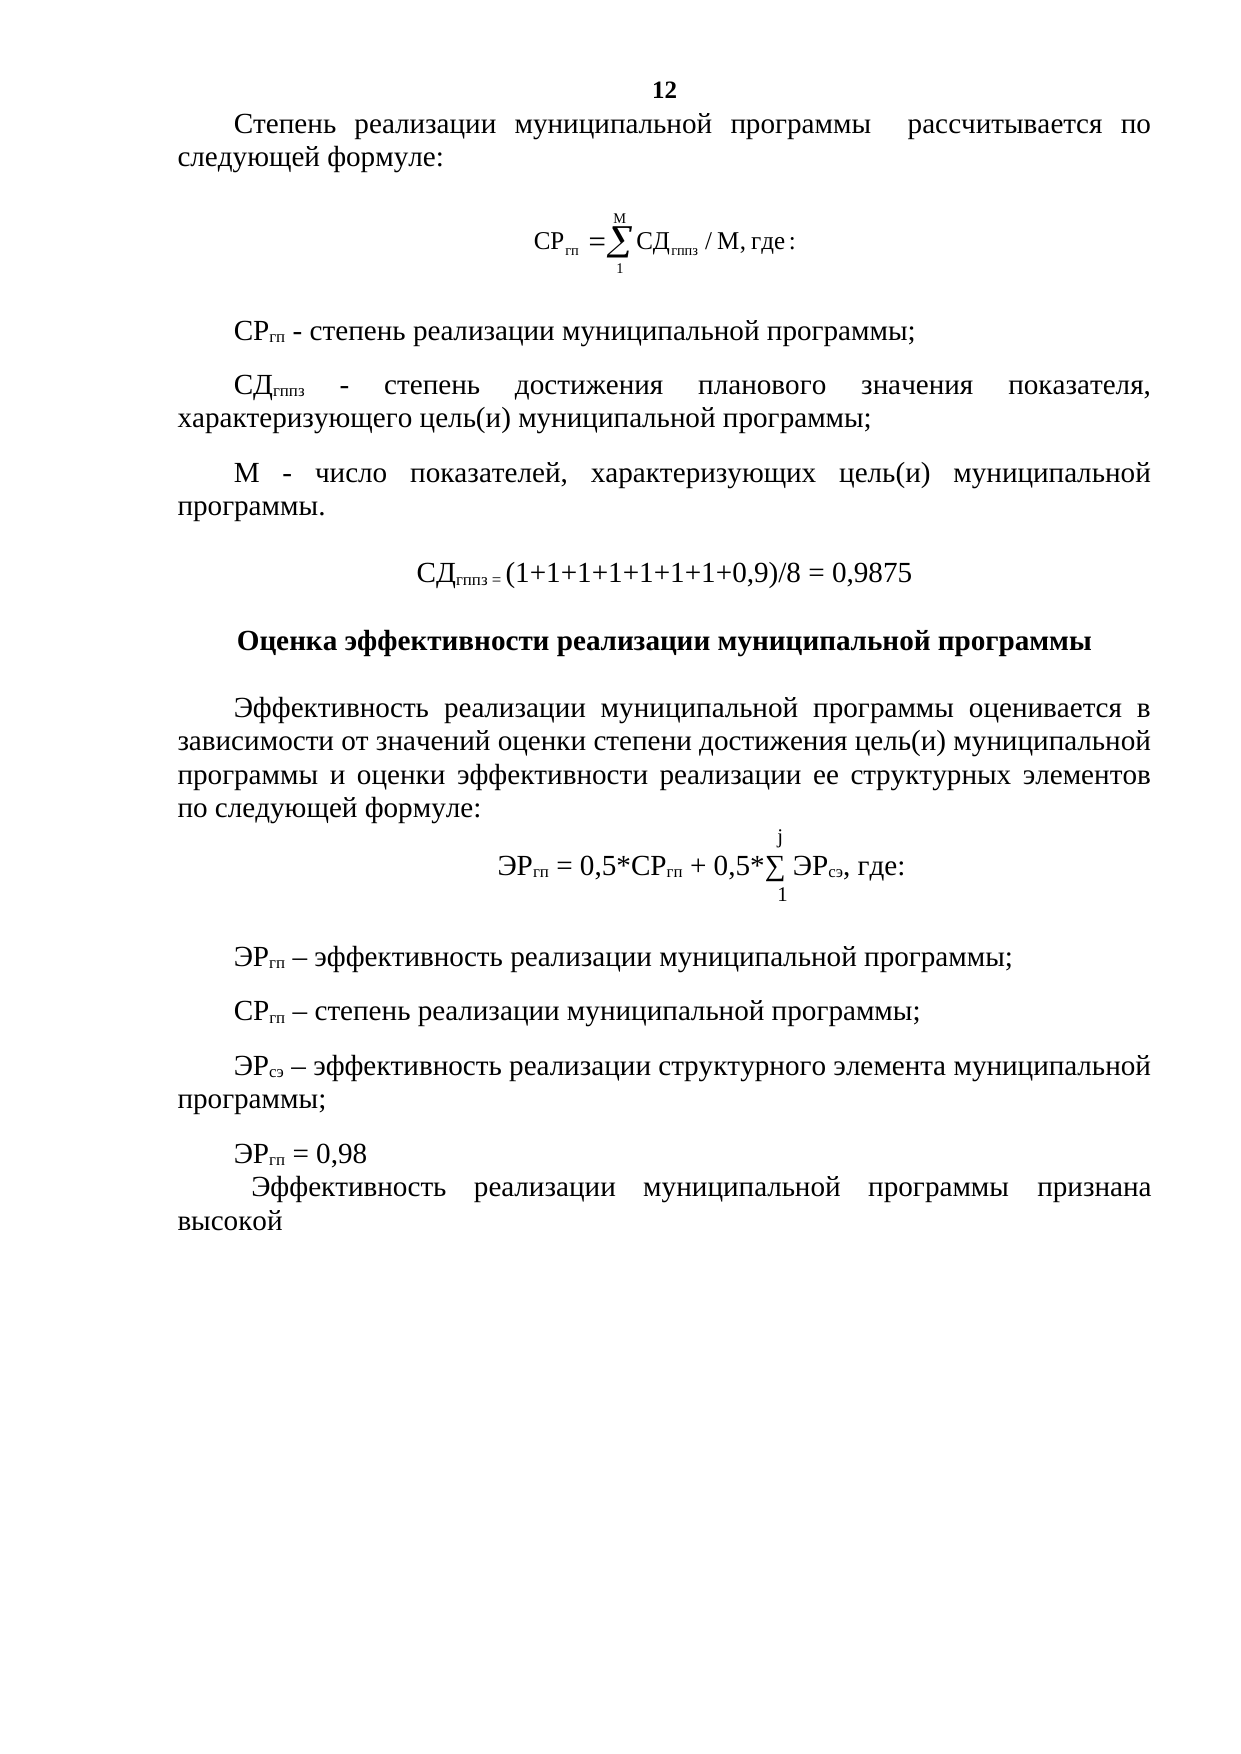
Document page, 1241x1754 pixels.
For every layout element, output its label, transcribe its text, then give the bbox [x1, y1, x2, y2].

text Эффективность реализации муниципальной программы оценивается в зависимости от значений оценки степени достижения цель(и) муниципальной программы и оценки эффективности реализации ее структурных элементов по следующей формуле: [177, 690, 1152, 824]
text ЭРгп – эффективность реализации муниципальной программы; [177, 939, 1152, 973]
text ЭРгп = 0,5*СРгп + 0,5*∑ ЭРсэ, где: [177, 848, 1152, 881]
text 1 [177, 881, 1152, 906]
text ЭРсэ – эффективность реализации структурного элемента муниципальной программы; [177, 1048, 1152, 1115]
text СРгп - степень реализации муниципальной программы; [177, 313, 1152, 346]
text ЭРгп = 0,98 [177, 1136, 1152, 1169]
text СДгппз - степень достижения планового значения показателя, характеризующего цель(и) муниципальной программы; [177, 367, 1152, 434]
text СРгп – степень реализации муниципальной программы; [177, 993, 1152, 1027]
text j [177, 824, 1152, 848]
text Оценка эффективности реализации муниципальной программы [177, 623, 1152, 656]
text Степень реализации муниципальной программы рассчитывается по следующей формуле: [177, 106, 1152, 173]
text М - число показателей, характеризующих цель(и) муниципальной программы. [177, 455, 1152, 522]
text Эффективность реализации муниципальной программы признана высокой [177, 1169, 1152, 1236]
text СДгппз = (1+1+1+1+1+1+1+0,9)/8 = 0,9875 [177, 556, 1152, 589]
